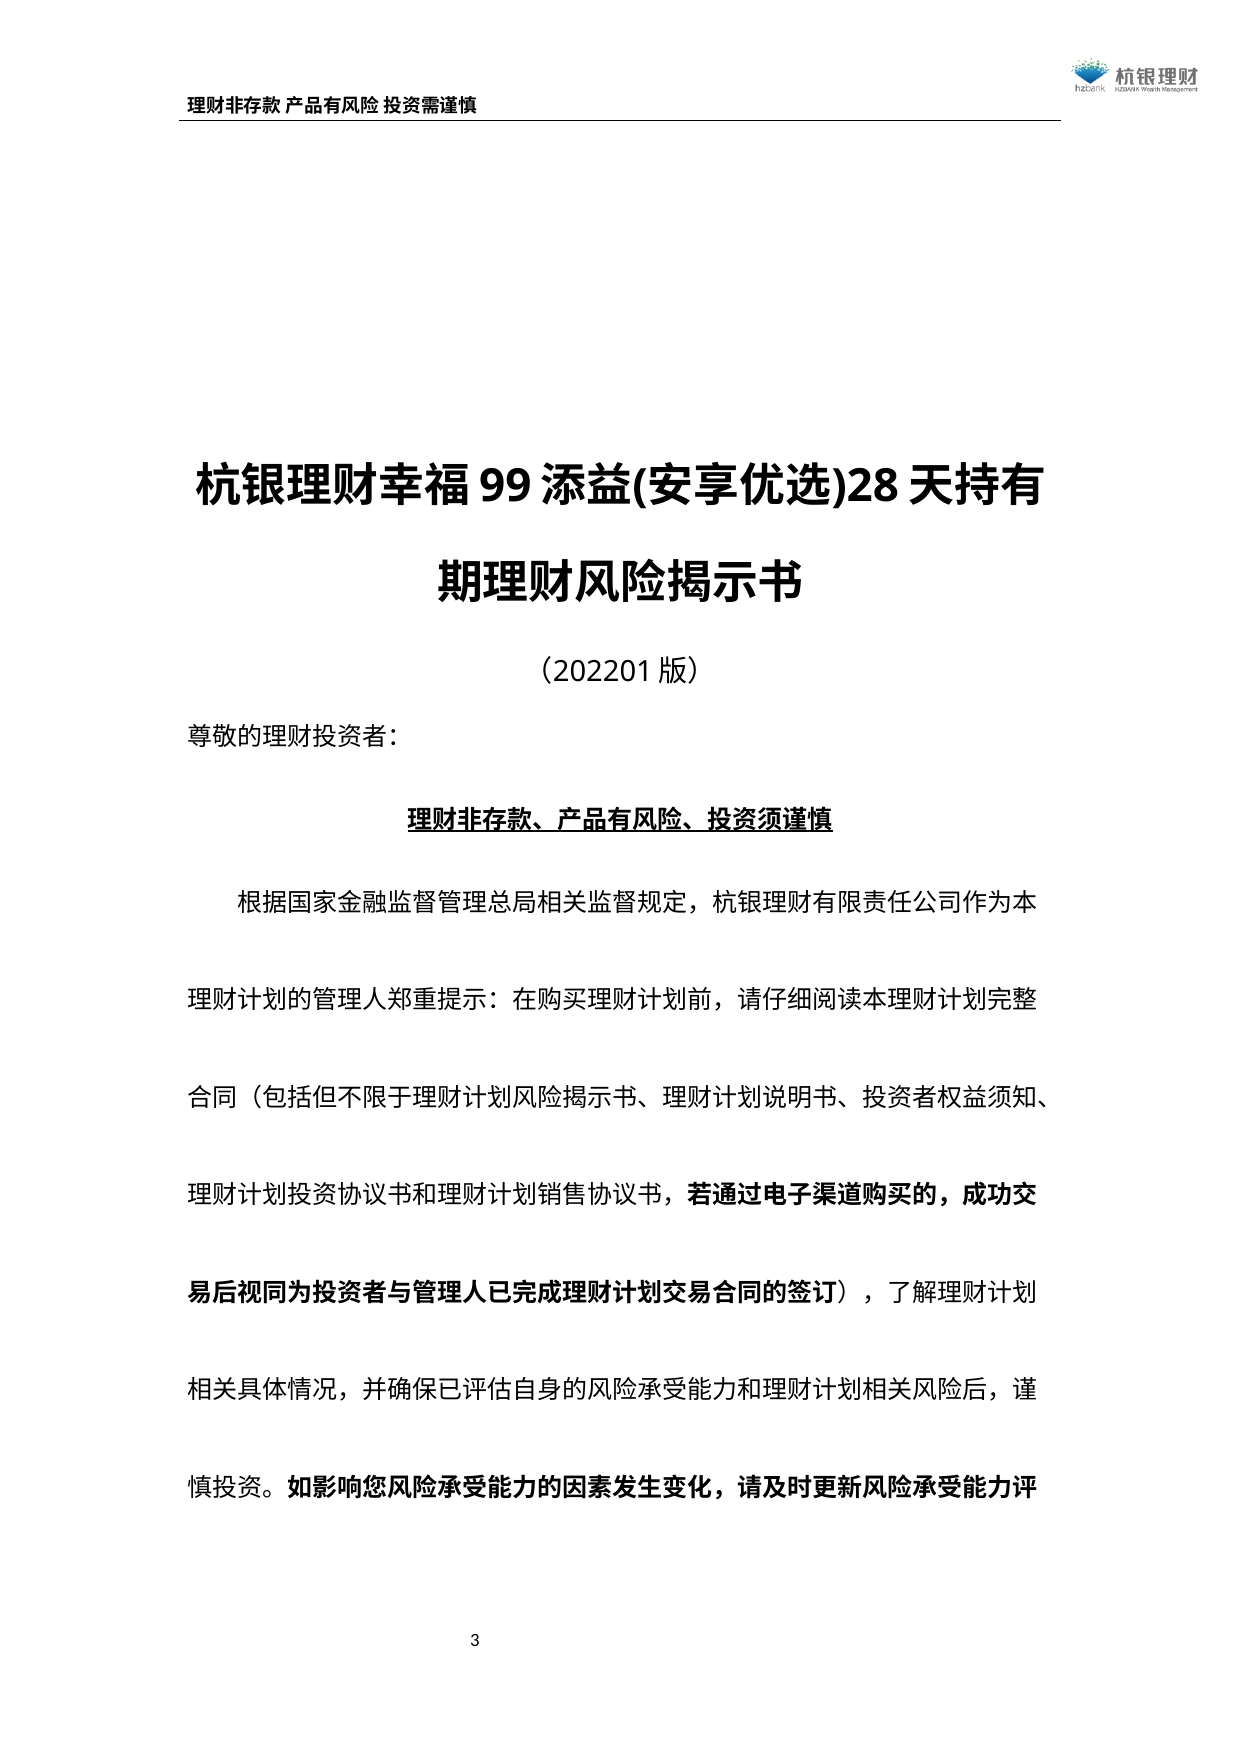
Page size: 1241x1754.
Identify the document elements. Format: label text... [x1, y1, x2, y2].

picture [1027, 0, 1240, 151]
text 尊敬的理财投资者： [187, 702, 1053, 767]
text 理财非存款、产品有风险、投资须谨慎 [187, 785, 1053, 850]
text （202201版） [187, 637, 1053, 702]
subtitle 杭银理财幸福99添益(安享优选)28天持有期理财风险揭示书 [187, 432, 1053, 627]
